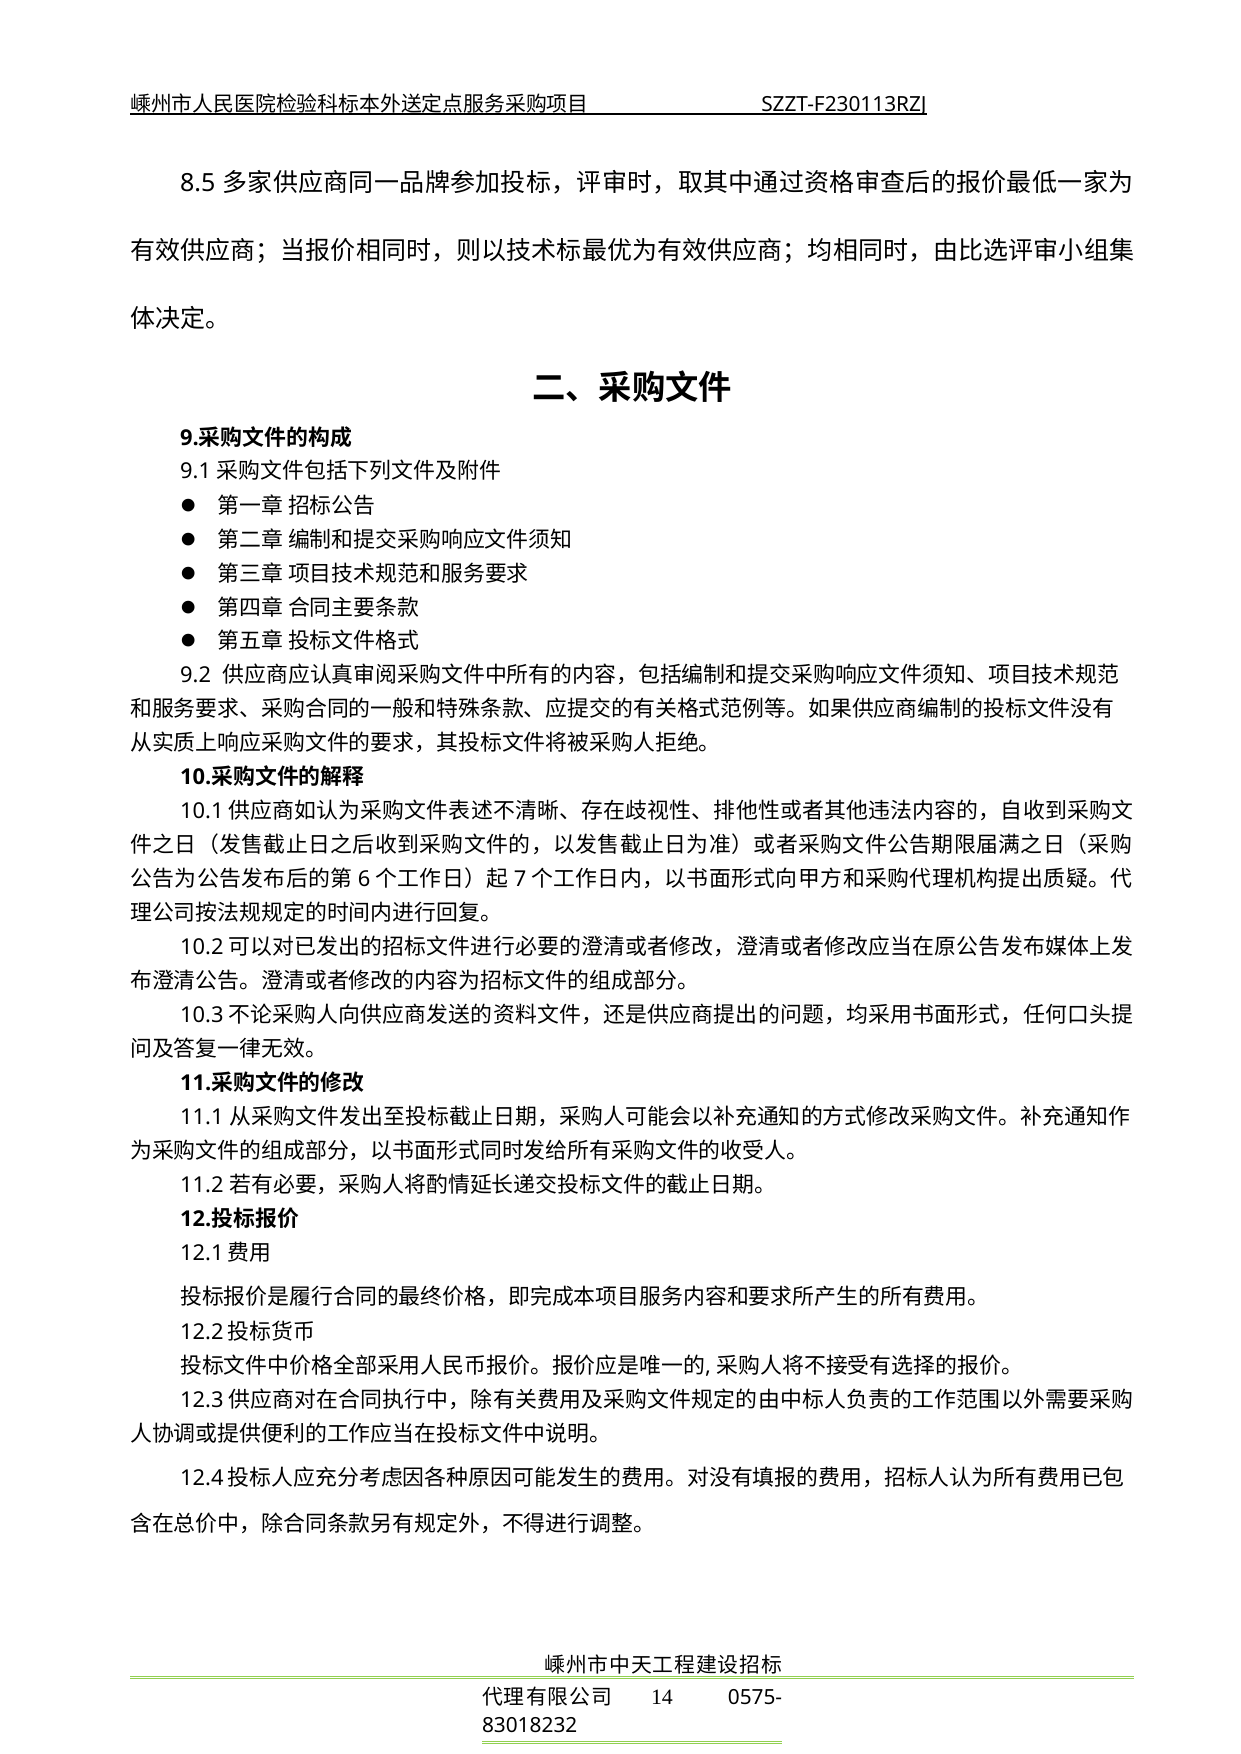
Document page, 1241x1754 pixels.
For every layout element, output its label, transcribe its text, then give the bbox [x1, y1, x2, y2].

list 第二章 编制和提交采购响应文件须知 [130, 520, 1134, 554]
text 11.1 从采购文件发出至投标截止日期，采购人可能会以补充通知的方式修改采购文件。补充通知作为采购文件的组成部分，以书面形式同时发给所有采购文件的收受人。 [130, 1098, 1134, 1166]
text 投标报价是履行合同的最终价格，即完成本项目服务内容和要求所产生的所有费用。 [130, 1267, 1134, 1313]
text 9.2 供应商应认真审阅采购文件中所有的内容，包括编制和提交采购响应文件须知、项目技术规范和服务要求、采购合同的一般和特殊条款、应提交的有关格式范例等。如果供应商编制的投标文件没有从实质上响应采购文件的要求，其投标文件将被采购人拒绝。 [130, 656, 1134, 758]
text 9.1 采购文件包括下列文件及附件 [130, 452, 1134, 486]
subtitle 9.采购文件的构成 [130, 418, 1134, 452]
list 第五章 投标文件格式 [130, 622, 1134, 656]
text 10.2可以对已发出的招标文件进行必要的澄清或者修改，澄清或者修改应当在原公告发布媒体上发布澄清公告。澄清或者修改的内容为招标文件的组成部分。 [130, 928, 1134, 996]
subtitle 11.采购文件的修改 [130, 1064, 1134, 1098]
list 第四章 合同主要条款 [130, 588, 1134, 622]
text 8.5 多家供应商同一品牌参加投标，评审时，取其中通过资格审查后的报价最低一家为有效供应商；当报价相同时，则以技术标最优为有效供应商；均相同时，由比选评审小组集体决定。 [130, 147, 1134, 351]
text 投标文件中价格全部采用人民币报价。报价应是唯一的, 采购人将不接受有选择的报价。 [130, 1347, 1134, 1381]
subtitle 12.投标报价 [130, 1199, 1134, 1233]
list 第一章 招标公告 [130, 486, 1134, 520]
subtitle 10.采购文件的解释 [130, 758, 1134, 792]
text 12.1费用 [130, 1233, 1134, 1267]
text 12.4投标人应充分考虑因各种原因可能发生的费用。对没有填报的费用，招标人认为所有费用已包含在总价中，除合同条款另有规定外，不得进行调整。 [130, 1449, 1134, 1541]
text 10.3不论采购人向供应商发送的资料文件，还是供应商提出的问题，均采用书面形式，任何口头提问及答复一律无效。 [130, 996, 1134, 1064]
text 10.1供应商如认为采购文件表述不清晰、存在歧视性、排他性或者其他违法内容的，自收到采购文件之日（发售截止日之后收到采购文件的，以发售截止日为准）或者采购文件公告期限届满之日（采购公告为公告发布后的第6个工作日）起7个工作日内，以书面形式向甲方和采购代理机构提出质疑。代理公司按法规规定的时间内进行回复。 [130, 792, 1134, 928]
text 12.2投标货币 [130, 1313, 1134, 1347]
text 11.2 若有必要，采购人将酌情延长递交投标文件的截止日期。 [130, 1166, 1134, 1199]
subtitle 二、采购文件 [130, 351, 1134, 418]
list 第三章 项目技术规范和服务要求 [130, 554, 1134, 588]
text 12.3供应商对在合同执行中，除有关费用及采购文件规定的由中标人负责的工作范围以外需要采购人协调或提供便利的工作应当在投标文件中说明。 [130, 1381, 1134, 1449]
